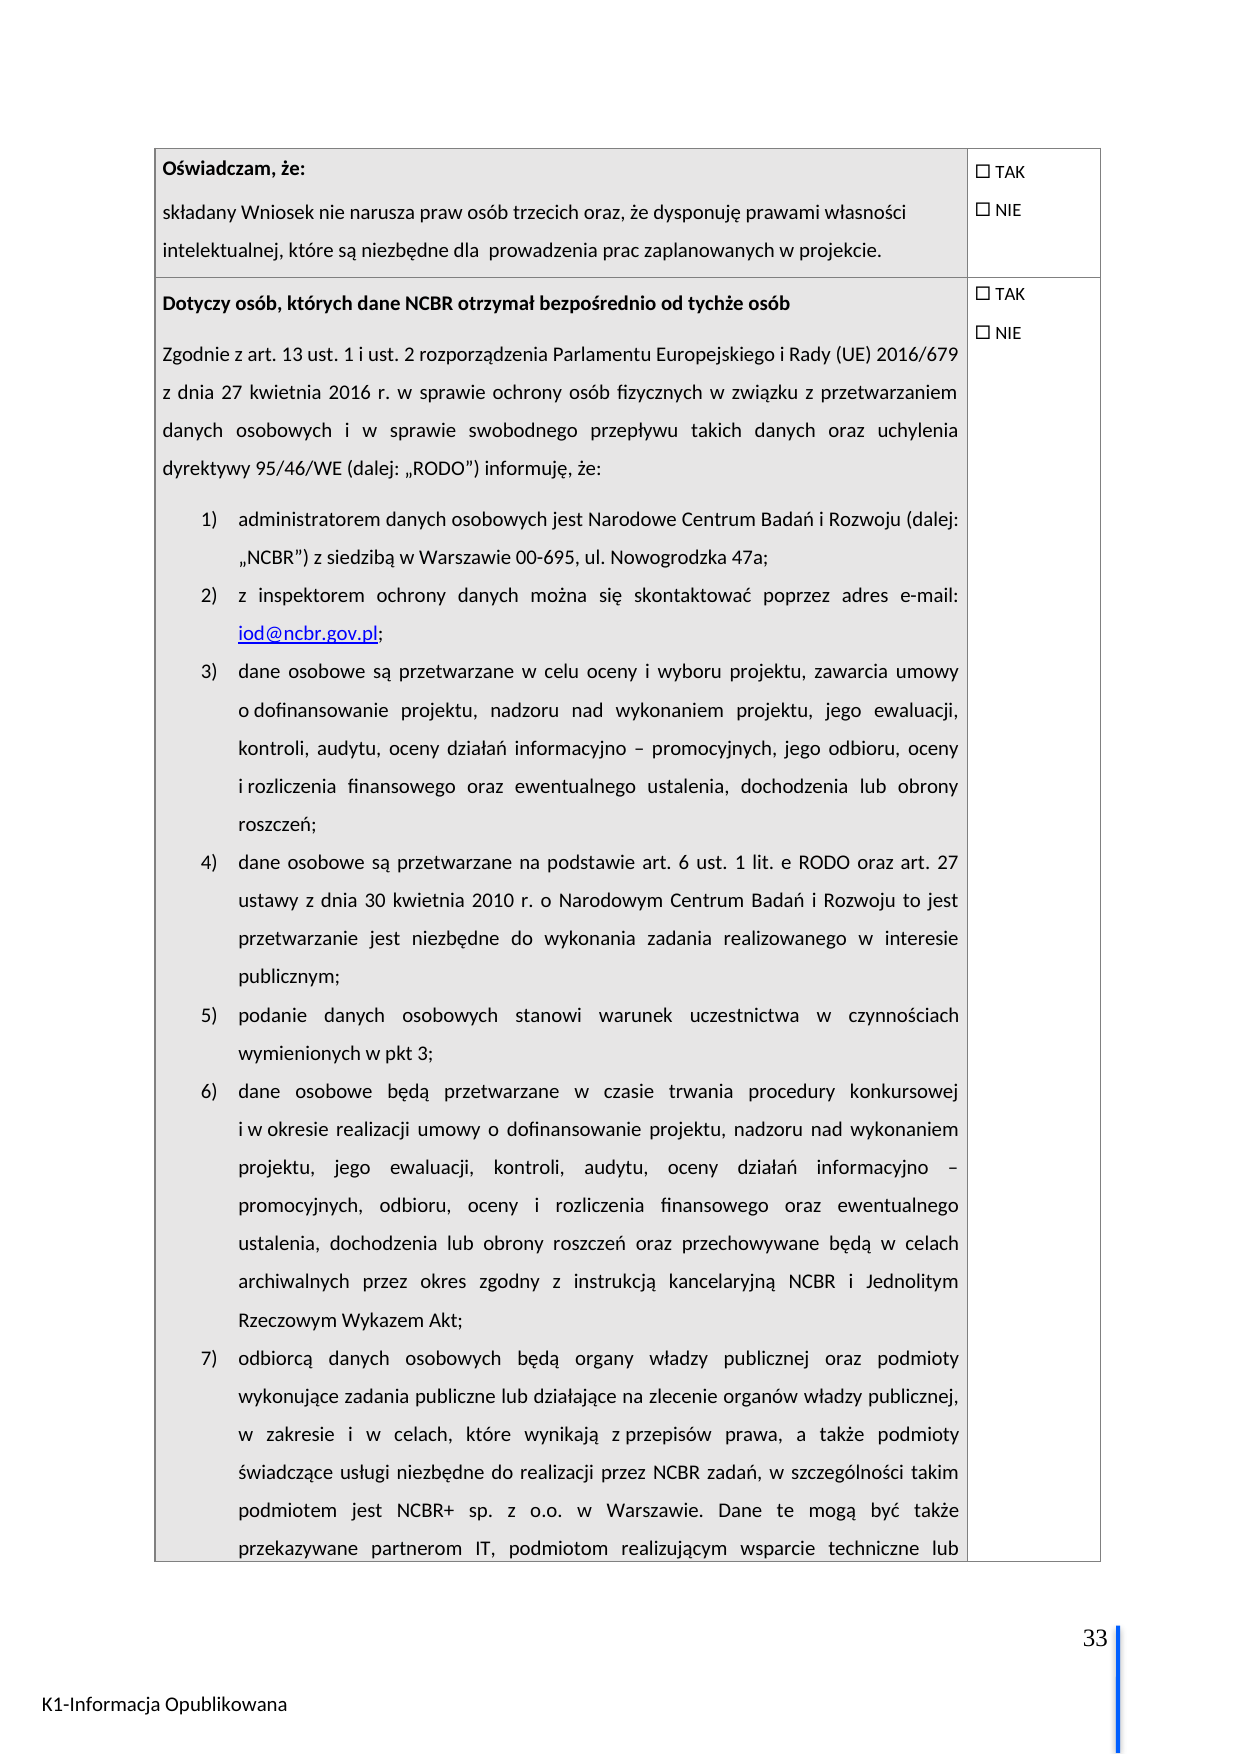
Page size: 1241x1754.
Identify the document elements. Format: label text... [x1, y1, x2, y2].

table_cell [156, 278, 967, 1561]
table_cell TAK NIE [968, 149, 1100, 277]
table_cell TAK NIE [968, 278, 1100, 1561]
table_cell Oświadczam, że: składany Wniosek nie narusza praw osób trzecich oraz, że dysponuję prawami własności intelektualnej, które są niezbędne dla prowadzenia prac zaplanowanych w projekcie. [156, 149, 967, 277]
